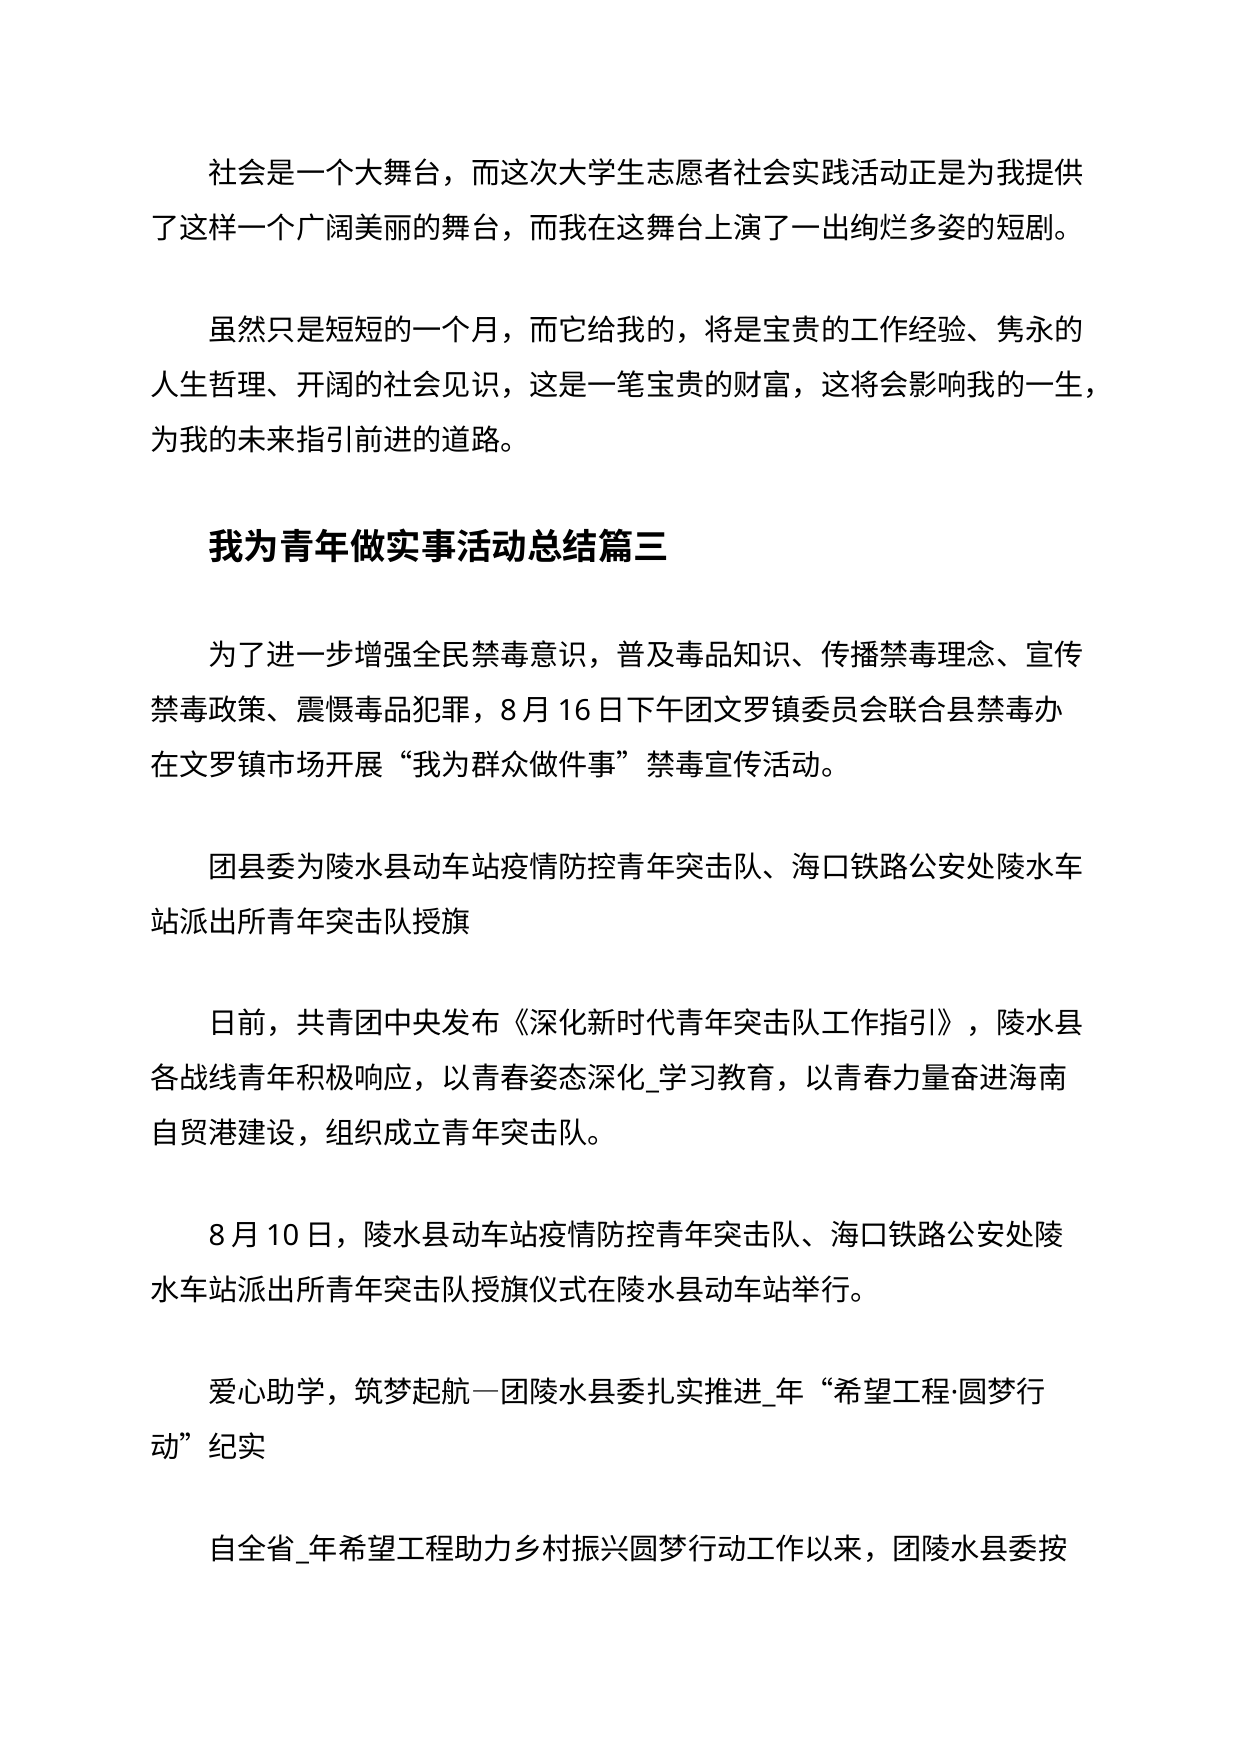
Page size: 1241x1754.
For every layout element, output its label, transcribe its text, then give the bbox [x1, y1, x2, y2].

text 虽然只是短短的一个月，而它给我的，将是宝贵的工作经验、隽永的人生哲理、开阔的社会见识，这是一笔宝贵的财富，这将会影响我的一生，为我的未来指引前进的道路。 [150, 307, 1090, 459]
text 日前，共青团中央发布《深化新时代青年突击队工作指引》，陵水县各战线青年积极响应，以青春姿态深化_学习教育，以青春力量奋进海南自贸港建设，组织成立青年突击队。 [150, 1000, 1090, 1152]
text 社会是一个大舞台，而这次大学生志愿者社会实践活动正是为我提供了这样一个广阔美丽的舞台，而我在这舞台上演了一出绚烂多姿的短剧。 [150, 150, 1090, 247]
text 我为青年做实事活动总结篇三 [150, 518, 1090, 569]
text 团县委为陵水县动车站疫情防控青年突击队、海口铁路公安处陵水车站派出所青年突击队授旗 [150, 843, 1090, 941]
text 为了进一步增强全民禁毒意识，普及毒品知识、传播禁毒理念、宣传禁毒政策、震慑毒品犯罪，8月16日下午团文罗镇委员会联合县禁毒办在文罗镇市场开展“我为群众做件事”禁毒宣传活动。 [150, 632, 1090, 784]
text 爱心助学，筑梦起航—团陵水县委扎实推进_年“希望工程·圆梦行动”纪实 [150, 1368, 1090, 1466]
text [150, 1525, 1090, 1568]
text 8月10日，陵水县动车站疫情防控青年突击队、海口铁路公安处陵水车站派出所青年突击队授旗仪式在陵水县动车站举行。 [150, 1212, 1090, 1309]
